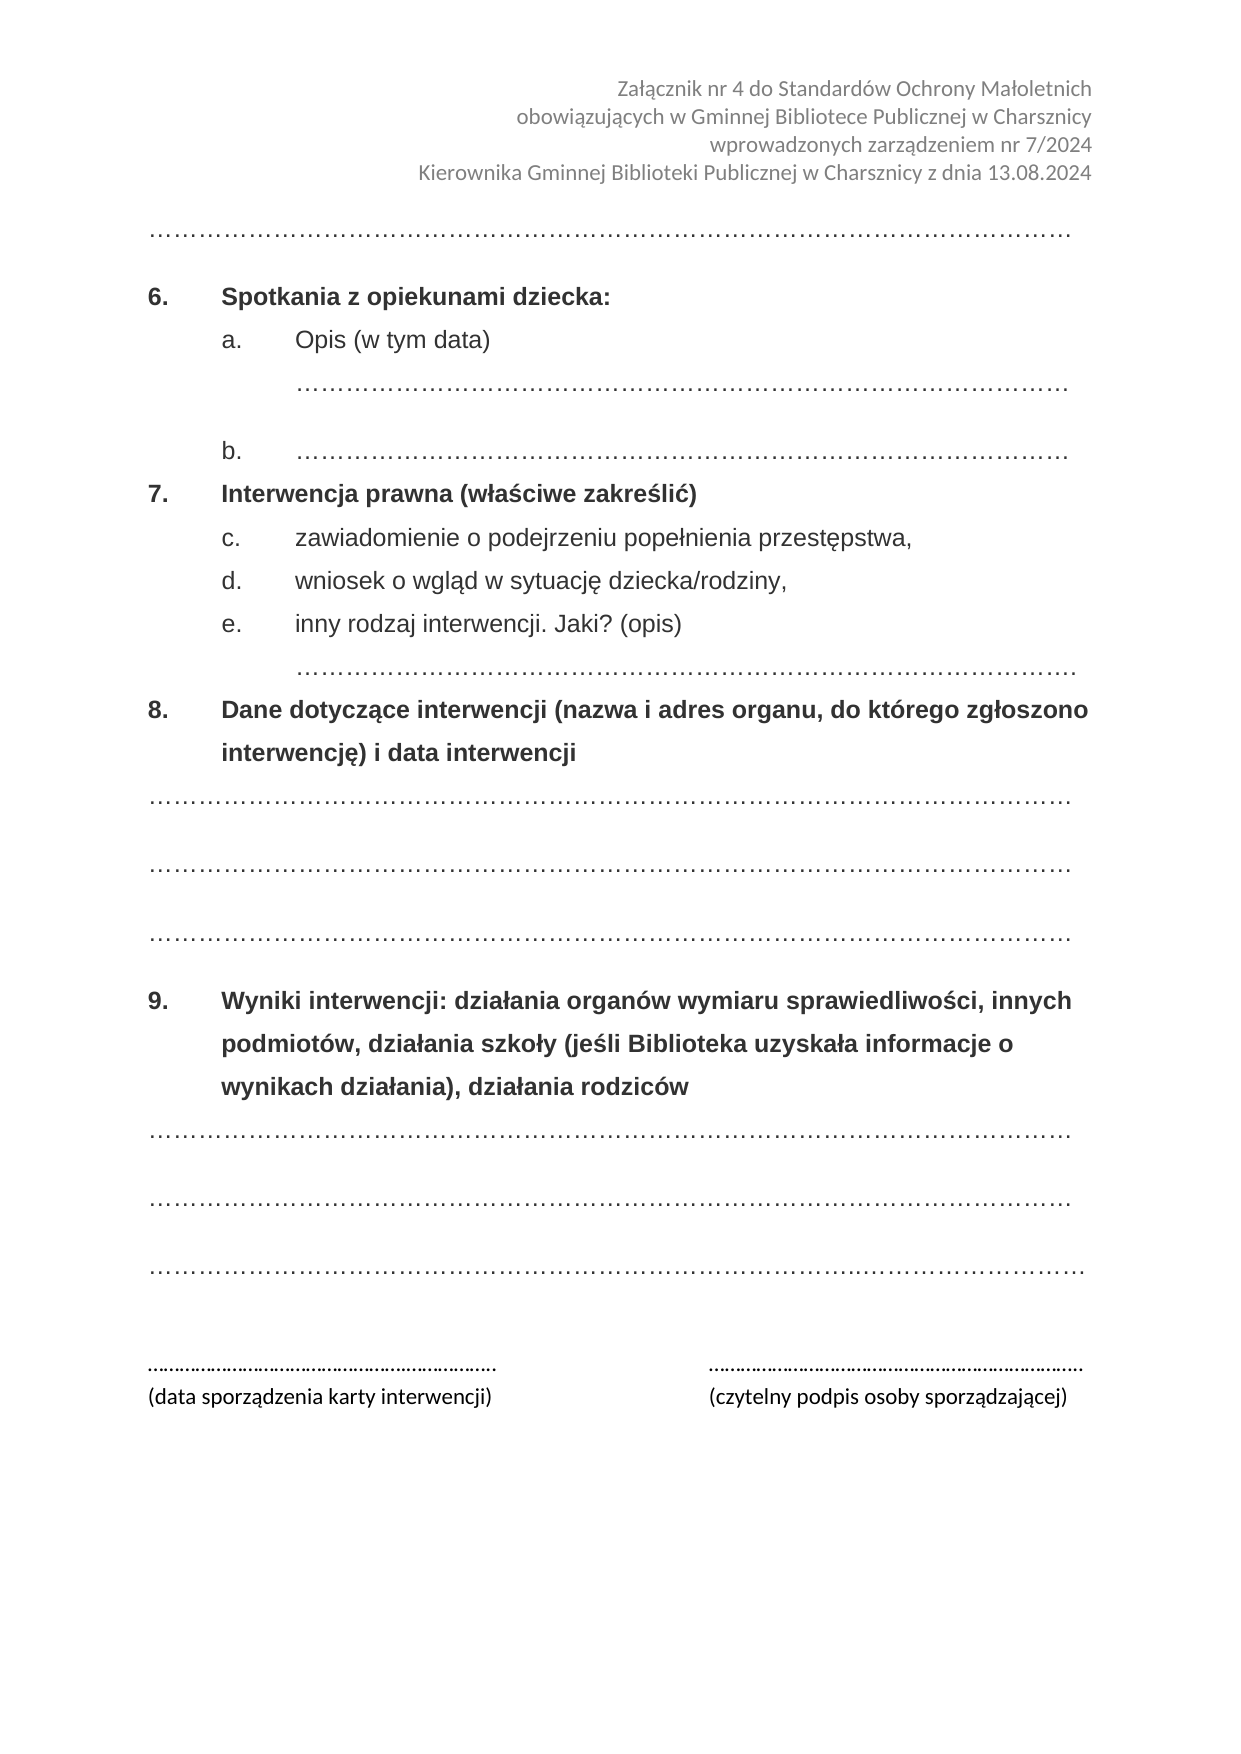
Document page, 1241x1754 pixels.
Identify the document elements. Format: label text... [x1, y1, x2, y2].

text ………………………………………………………………………………… [221, 368, 1093, 397]
text ………………………………………………………………………………………………… [148, 849, 1093, 878]
list Wyniki interwencji: działania organów wymiaru sprawiedliwości, innych podmiotów, działania szkoły (jeśli Biblioteka uzyskała informacje o wynikach działania), działania rodziców [148, 986, 1093, 1101]
list Interwencja prawna (właściwe zakreślić) [148, 479, 1093, 508]
text (data sporządzenia karty interwencji) (czytelny podpis osoby sporządzającej) [148, 1382, 1093, 1410]
list Opis (w tym data) [221, 325, 1093, 354]
text …………………………………………………………………………..……………………… [148, 1251, 1093, 1313]
list wniosek o wgląd w sytuację dziecka/rodziny, [221, 566, 1093, 594]
list Dane dotyczące interwencji (nazwa i adres organu, do którego zgłoszono interwencję) i data interwencji [148, 695, 1093, 767]
list zawiadomienie o podejrzeniu popełnienia przestępstwa, [221, 523, 1093, 551]
list ………………………………………………………………………………… [221, 436, 1093, 465]
text ………………………………………………………………………………………………… [148, 781, 1093, 810]
text ………………………………………….…………….. …………………………………………………………….. [148, 1317, 1093, 1378]
text …………………………………………………………………………………. [295, 652, 1093, 681]
text ………………………………………………………………………………………………… [148, 918, 1093, 946]
list inny rodzaj interwencji. Jaki? (opis) [221, 609, 1093, 638]
text ………………………………………………………………………………………………… [148, 1183, 1093, 1212]
text ………………………………………………………………………………………………… [148, 1115, 1093, 1144]
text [148, 214, 1093, 243]
list Spotkania z opiekunami dziecka: [148, 282, 1093, 311]
